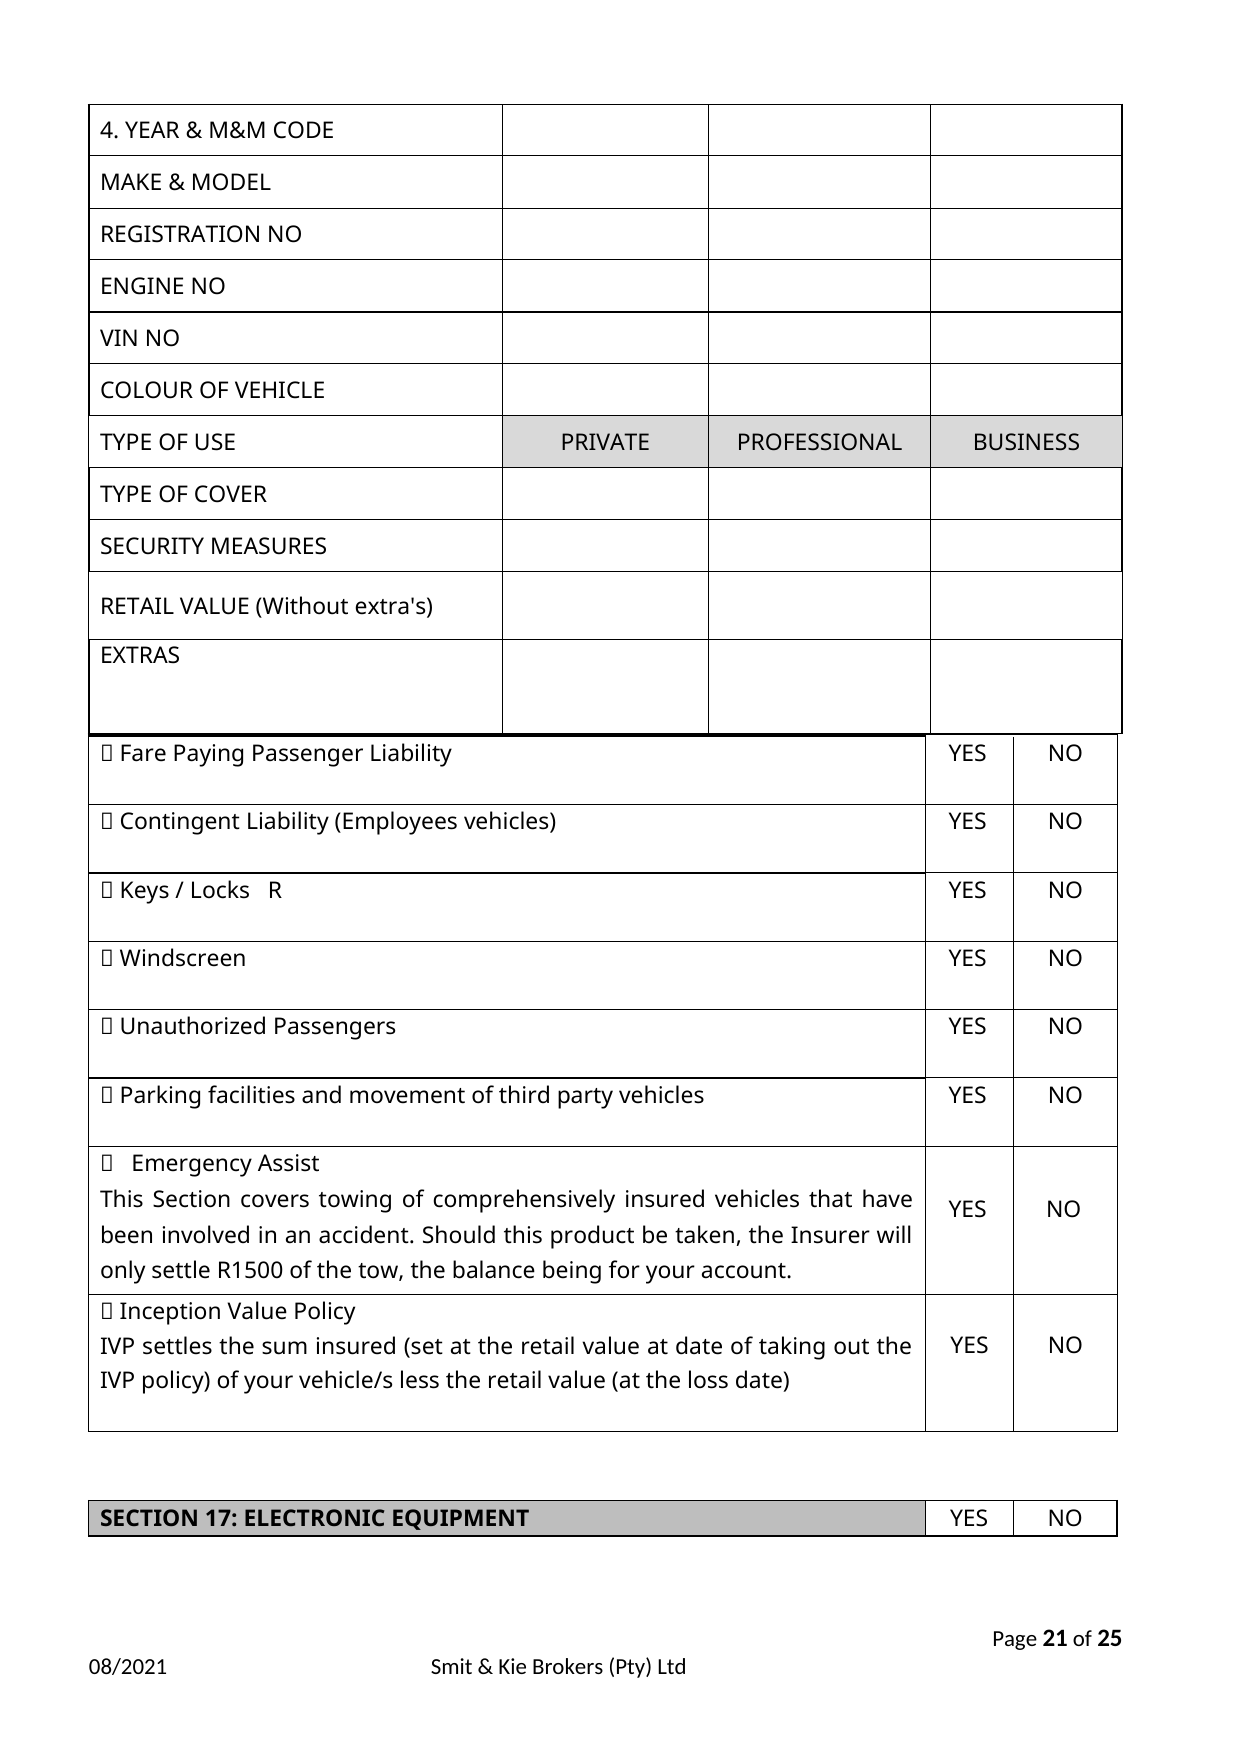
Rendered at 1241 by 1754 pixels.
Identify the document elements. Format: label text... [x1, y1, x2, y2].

table_cell [931, 572, 1122, 638]
table_cell [931, 313, 1121, 363]
table_cell [709, 572, 930, 638]
table_cell YES [926, 1078, 1013, 1146]
table_cell NO [1014, 1010, 1117, 1077]
table_cell PRIVATE [503, 416, 708, 467]
table_cell [503, 260, 708, 311]
table_cell  Emergency Assist This Section covers towing of comprehensively insured vehicles that have been involved in an accident. Should this product be taken, the Insurer will only settle R1500 of the tow, the balance being for your account. [89, 1147, 925, 1294]
table_cell  Inception Value Policy IVP settles the sum insured (set at the retail value at date of taking out the IVP policy) of your vehicle/s less the retail value (at the loss date) [89, 1295, 925, 1431]
table_cell VIN NO [90, 313, 502, 363]
table_header NO [1014, 1501, 1116, 1535]
table_cell YES [926, 873, 1013, 941]
table_cell  Keys / Locks R [89, 874, 925, 941]
table_cell [503, 640, 708, 733]
table_cell [709, 209, 930, 259]
table_cell TYPE OF COVER [90, 468, 502, 519]
table_cell  Windscreen [89, 942, 925, 1009]
table_cell PROFESSIONAL [709, 416, 930, 467]
table_cell RETAIL VALUE (Without extra's) [89, 572, 502, 638]
table_cell  Contingent Liability (Employees vehicles) [89, 805, 925, 872]
table_cell NO [1014, 1295, 1117, 1431]
table_cell [709, 468, 930, 519]
table_cell [709, 520, 930, 571]
table_cell [709, 364, 930, 415]
table_cell MAKE & MODEL [90, 156, 502, 207]
table_cell BUSINESS [931, 416, 1122, 467]
table_cell  Parking facilities and movement of third party vehicles [89, 1079, 925, 1146]
table_cell [931, 640, 1121, 733]
table_cell [503, 364, 708, 415]
table_cell [503, 520, 708, 571]
table_cell NO [1014, 1078, 1117, 1146]
table_cell NO [1014, 1147, 1117, 1294]
table_cell YES [926, 805, 1013, 872]
table_header SECTION 17: ELECTRONIC EQUIPMENT [89, 1501, 925, 1535]
table_cell [503, 209, 708, 259]
table_cell [709, 105, 930, 155]
table_cell EXTRAS [90, 640, 502, 733]
table_cell [931, 156, 1121, 207]
table_cell ENGINE NO [90, 260, 502, 311]
table_cell REGISTRATION NO [90, 209, 502, 259]
table_cell [709, 640, 930, 733]
table_cell [931, 520, 1121, 571]
table_header NO [1014, 735, 1117, 804]
table_cell [503, 313, 708, 363]
table_cell COLOUR OF VEHICLE [90, 364, 502, 415]
table_cell YES [926, 1295, 1013, 1431]
table_cell TYPE OF USE [89, 416, 502, 467]
table_cell YES [926, 1147, 1013, 1294]
table_cell NO [1014, 805, 1117, 872]
table_cell [503, 468, 708, 519]
table_cell  Unauthorized Passengers [89, 1010, 925, 1077]
table_cell NO [1014, 942, 1117, 1009]
table_cell [931, 105, 1121, 155]
table_cell [931, 364, 1121, 415]
table_cell [503, 156, 708, 207]
table_cell [709, 313, 930, 363]
table_header YES [926, 735, 1014, 804]
table_cell [931, 468, 1121, 519]
table_cell [503, 105, 708, 155]
table_header YES [926, 1501, 1013, 1535]
table_cell [709, 260, 930, 311]
table_cell [931, 209, 1121, 259]
table_cell [709, 156, 930, 207]
table_cell NO [1014, 873, 1117, 941]
table_cell 4. YEAR & M&M CODE [90, 105, 502, 155]
table_header  Fare Paying Passenger Liability [89, 737, 925, 804]
table_cell YES [926, 942, 1013, 1009]
table_cell [931, 260, 1121, 311]
table_cell [503, 572, 708, 638]
table_cell SECURITY MEASURES [90, 520, 502, 571]
table_cell YES [926, 1010, 1013, 1077]
